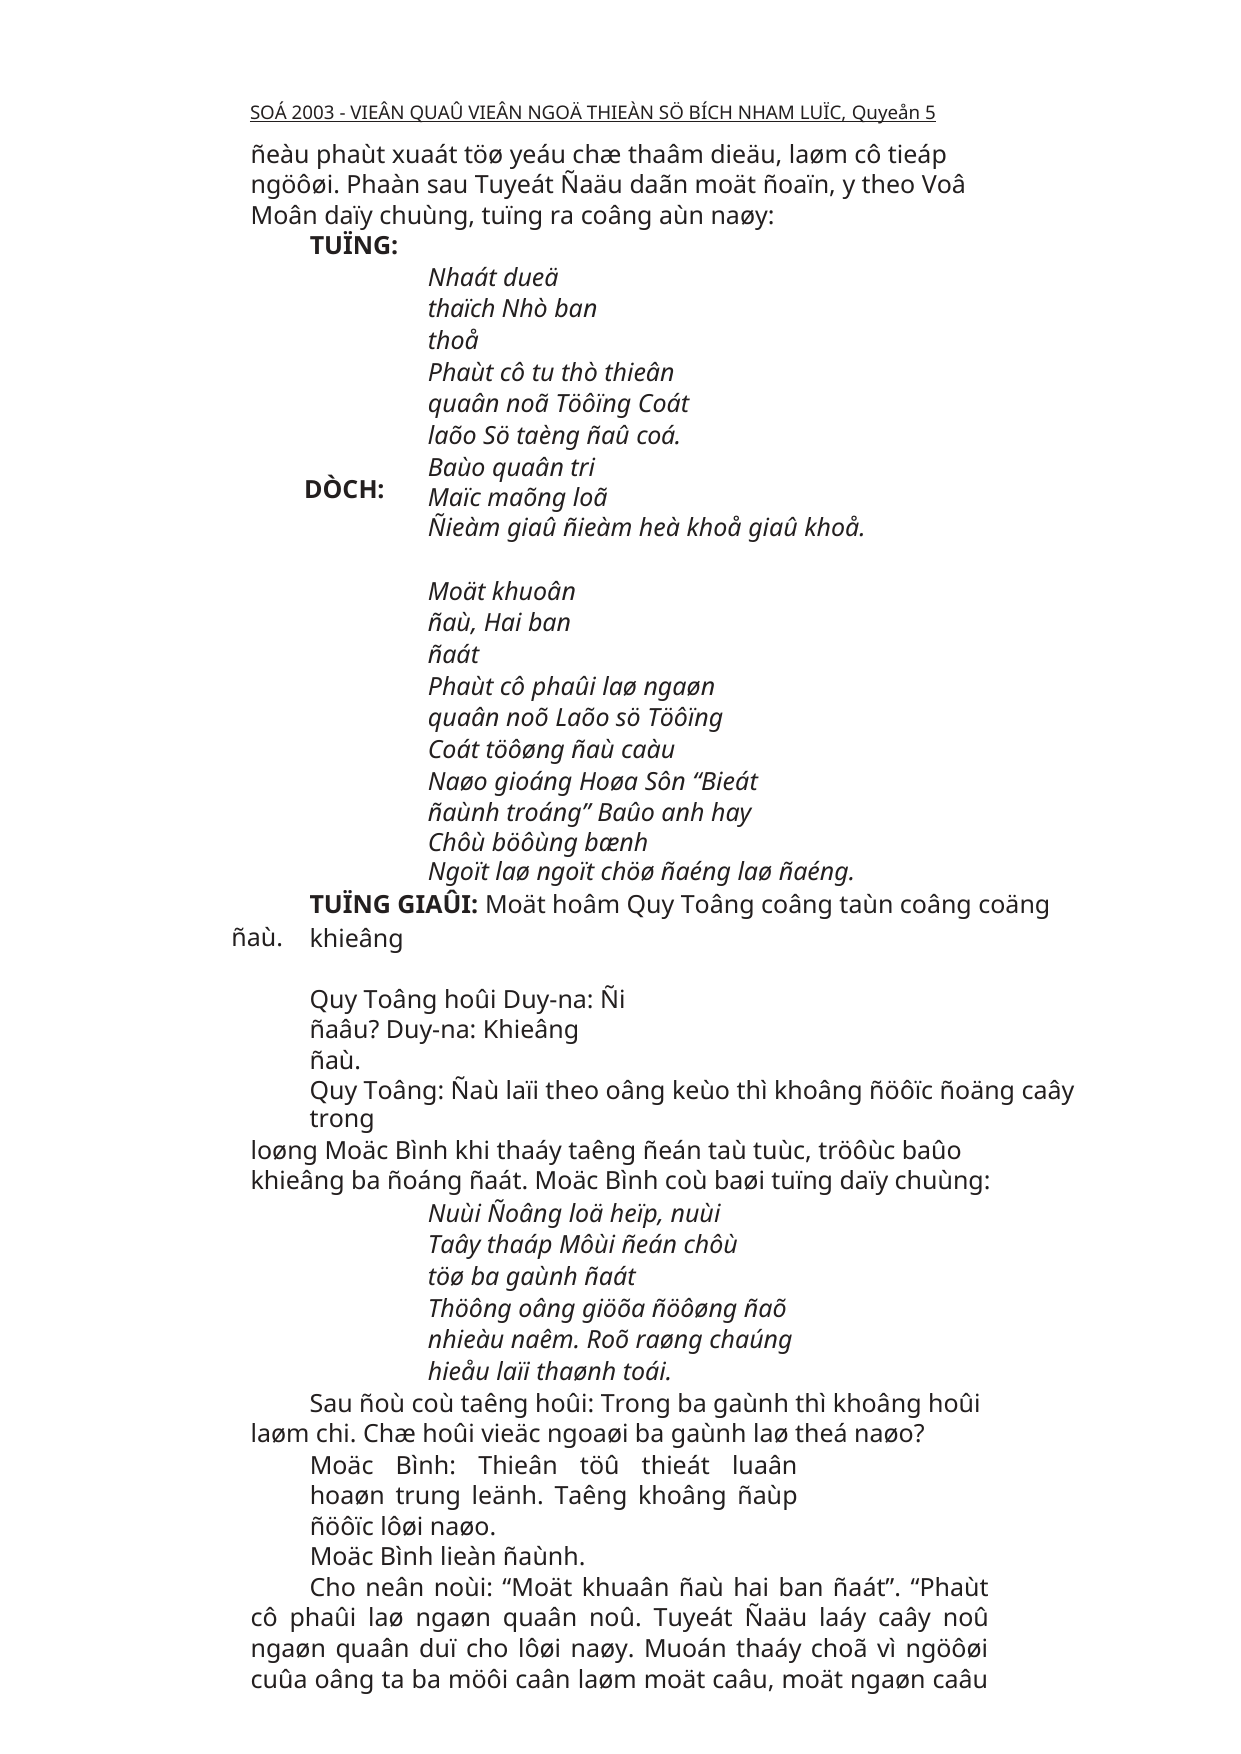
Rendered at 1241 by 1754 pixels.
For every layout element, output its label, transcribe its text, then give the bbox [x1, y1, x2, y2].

text Thöông oâng giöõa ñöôøng ñaõ nhieàu naêm. Roõ raøng chaúng hieåu laïi thaønh toái. [428, 1292, 826, 1387]
text TUÏNG GIAÛI: Moät hoâm Quy Toâng coâng taùn coâng coäng khieâng [309, 887, 1092, 954]
text DÒCH: [106, 472, 384, 506]
text ñaù. [106, 919, 283, 953]
text ñeàu phaùt xuaát töø yeáu chæ thaâm dieäu, laøm cô tieáp ngöôøi. Phaàn sau Tuyeát Ñaäu daãn moät ñoaïn, y theo Voâ Moân daïy chuùng, tuïng ra coâng aùn naøy: [250, 138, 1005, 232]
text Chôù böôùng bænh [428, 829, 1092, 858]
text Moät khuoân ñaù, Hai ban ñaát [428, 575, 579, 670]
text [250, 1572, 990, 1696]
text Nuùi Ñoâng loä heïp, nuùi Taây thaáp Môùi ñeán chôù töø ba gaùnh ñaát [428, 1197, 744, 1292]
text loøng Moäc Bình khi thaáy taêng ñeán taù tuùc, tröôùc baûo khieâng ba ñoáng ñaát. Moäc Bình coù baøi tuïng daïy chuùng: [250, 1135, 1005, 1197]
text Moäc Bình: Thieân töû thieát luaân hoaøn trung leänh. Taêng khoâng ñaùp ñöôïc lôøi naøo. [309, 1449, 798, 1542]
text Phaùt cô phaûi laø ngaøn quaân noõ Laõo sö Töôïng Coát töôøng ñaù caàu [428, 670, 754, 766]
text Quy Toâng hoûi Duy-na: Ñi ñaâu? Duy-na: Khieâng ñaù. [309, 984, 633, 1077]
text Moäc Bình lieàn ñaùnh. [309, 1542, 1092, 1571]
text Nhaát dueä thaïch Nhò ban thoå [428, 261, 617, 356]
text Ngoït laø ngoït chöø ñaéng laø ñaéng. [428, 858, 1092, 886]
text Ñieàm giaû ñieàm heà khoå giaû khoå. [428, 512, 1092, 543]
text Phaùt cô tu thò thieân quaân noã Töôïng Coát laõo Sö taèng ñaû coá. Baùo quaân tri [428, 356, 730, 483]
text Quy Toâng: Ñaù laïi theo oâng keùo thì khoâng ñöôïc ñoäng caây trong [309, 1077, 1092, 1133]
subtitle TUÏNG: [309, 232, 1092, 260]
text Naøo gioáng Hoøa Sôn “Bieát ñaùnh troáng” Baûo anh hay [428, 766, 823, 829]
text Sau ñoù coù taêng hoûi: Trong ba gaùnh thì khoâng hoûi laøm chi. Chæ hoûi vieäc ngoaøi ba gaùnh laø theá naøo? [250, 1387, 1005, 1449]
text Maïc maõng loã [428, 483, 1092, 512]
